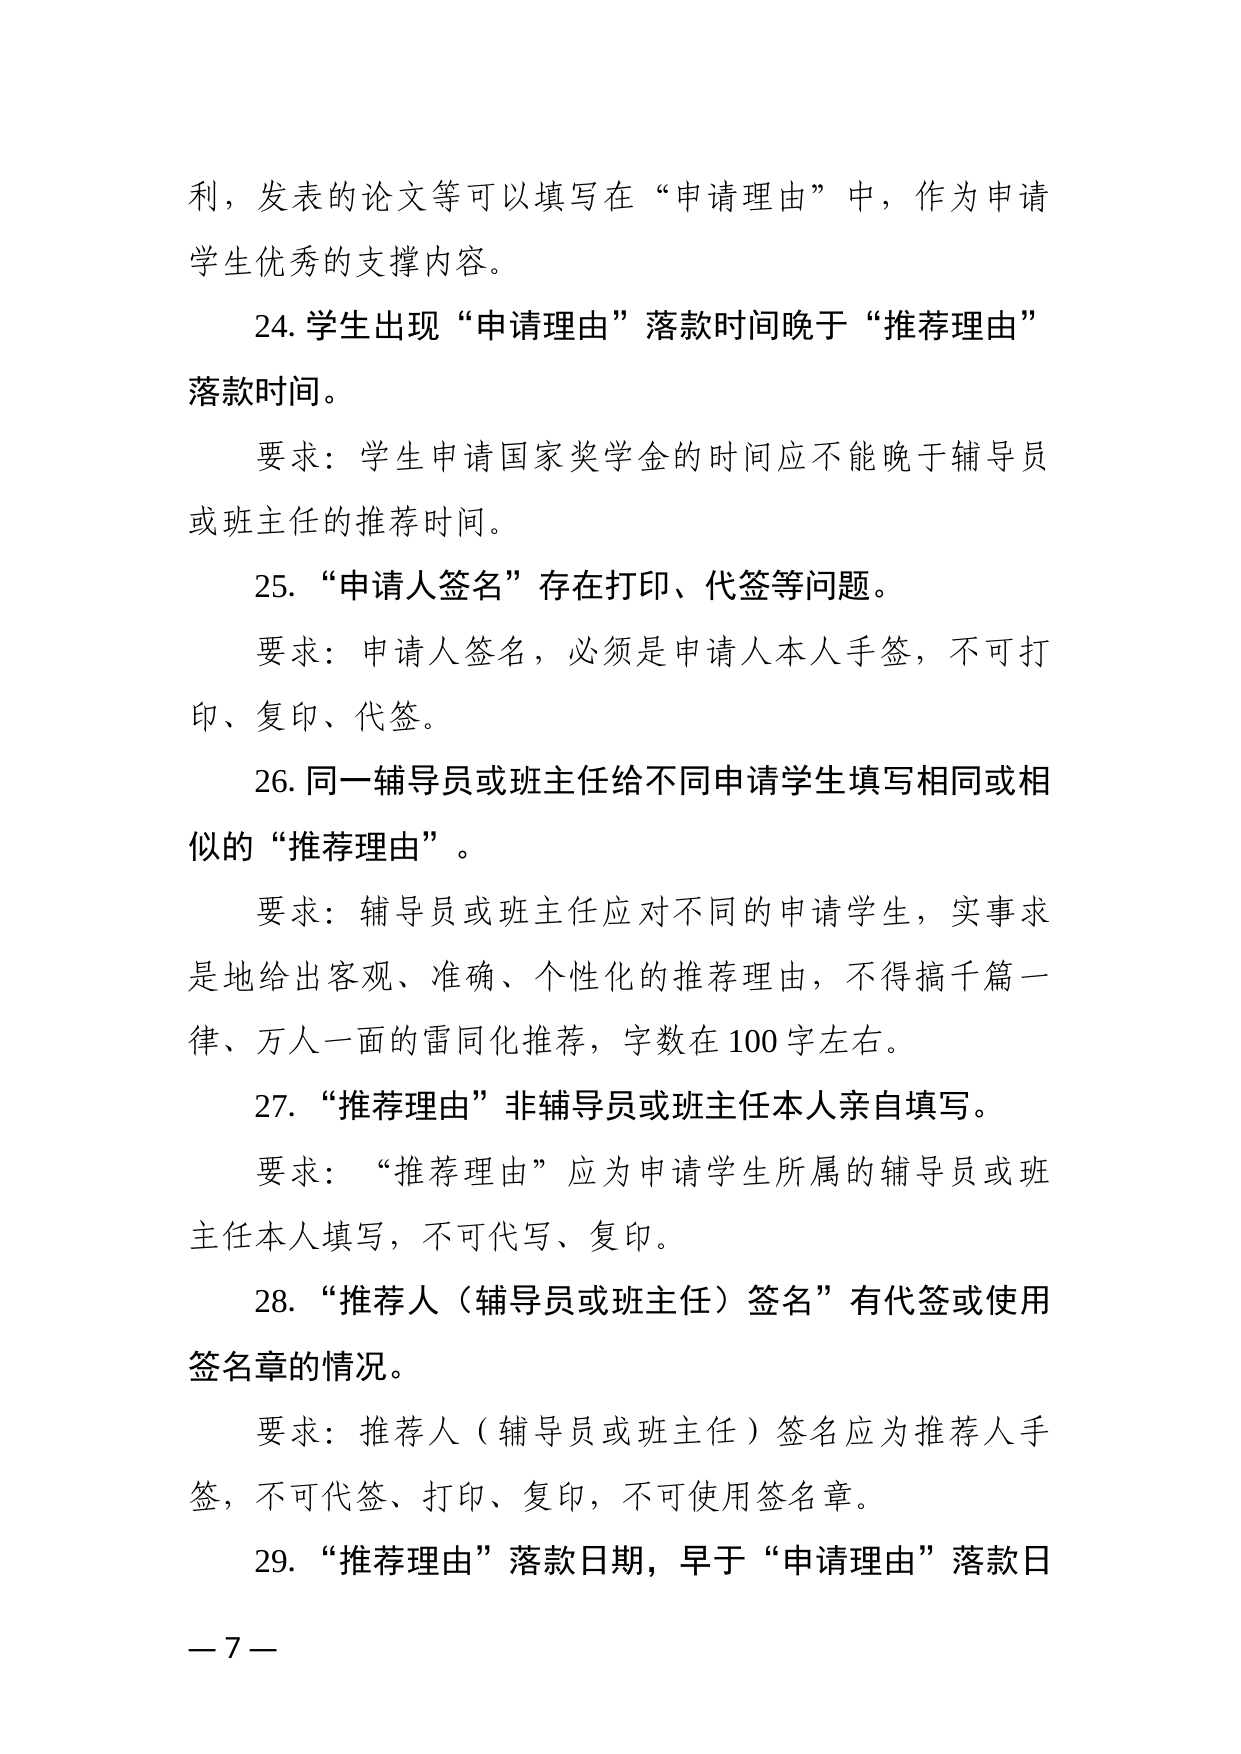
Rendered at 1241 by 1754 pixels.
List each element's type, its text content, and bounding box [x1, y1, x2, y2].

text 要求：辅导员或班主任应对不同的申请学生，实事求是地给出客观、准确、个性化的推荐理由，不得搞千篇一律、万人一面的雷同化推荐，字数在100字左右。 [187, 877, 1053, 1072]
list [187, 162, 1053, 292]
text 25.“申请人签名”存在打印、代签等问题。 [187, 552, 1053, 617]
text 26.同一辅导员或班主任给不同申请学生填写相同或相似的“推荐理由”。 [187, 747, 1053, 877]
text 要求：申请人签名，必须是申请人本人手签，不可打印、复印、代签。 [187, 617, 1053, 747]
text 27.“推荐理由”非辅导员或班主任本人亲自填写。 [187, 1072, 1053, 1137]
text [187, 1527, 1053, 1592]
text 要求：推荐人（辅导员或班主任）签名应为推荐人手签，不可代签、打印、复印，不可使用签名章。 [187, 1397, 1053, 1527]
text 要求：学生申请国家奖学金的时间应不能晚于辅导员或班主任的推荐时间。 [187, 422, 1053, 552]
text 要求：“推荐理由”应为申请学生所属的辅导员或班主任本人填写，不可代写、复印。 [187, 1137, 1053, 1267]
text 28.“推荐人（辅导员或班主任）签名”有代签或使用签名章的情况。 [187, 1267, 1053, 1397]
text 24.学生出现“申请理由”落款时间晚于“推荐理由”落款时间。 [187, 292, 1053, 422]
